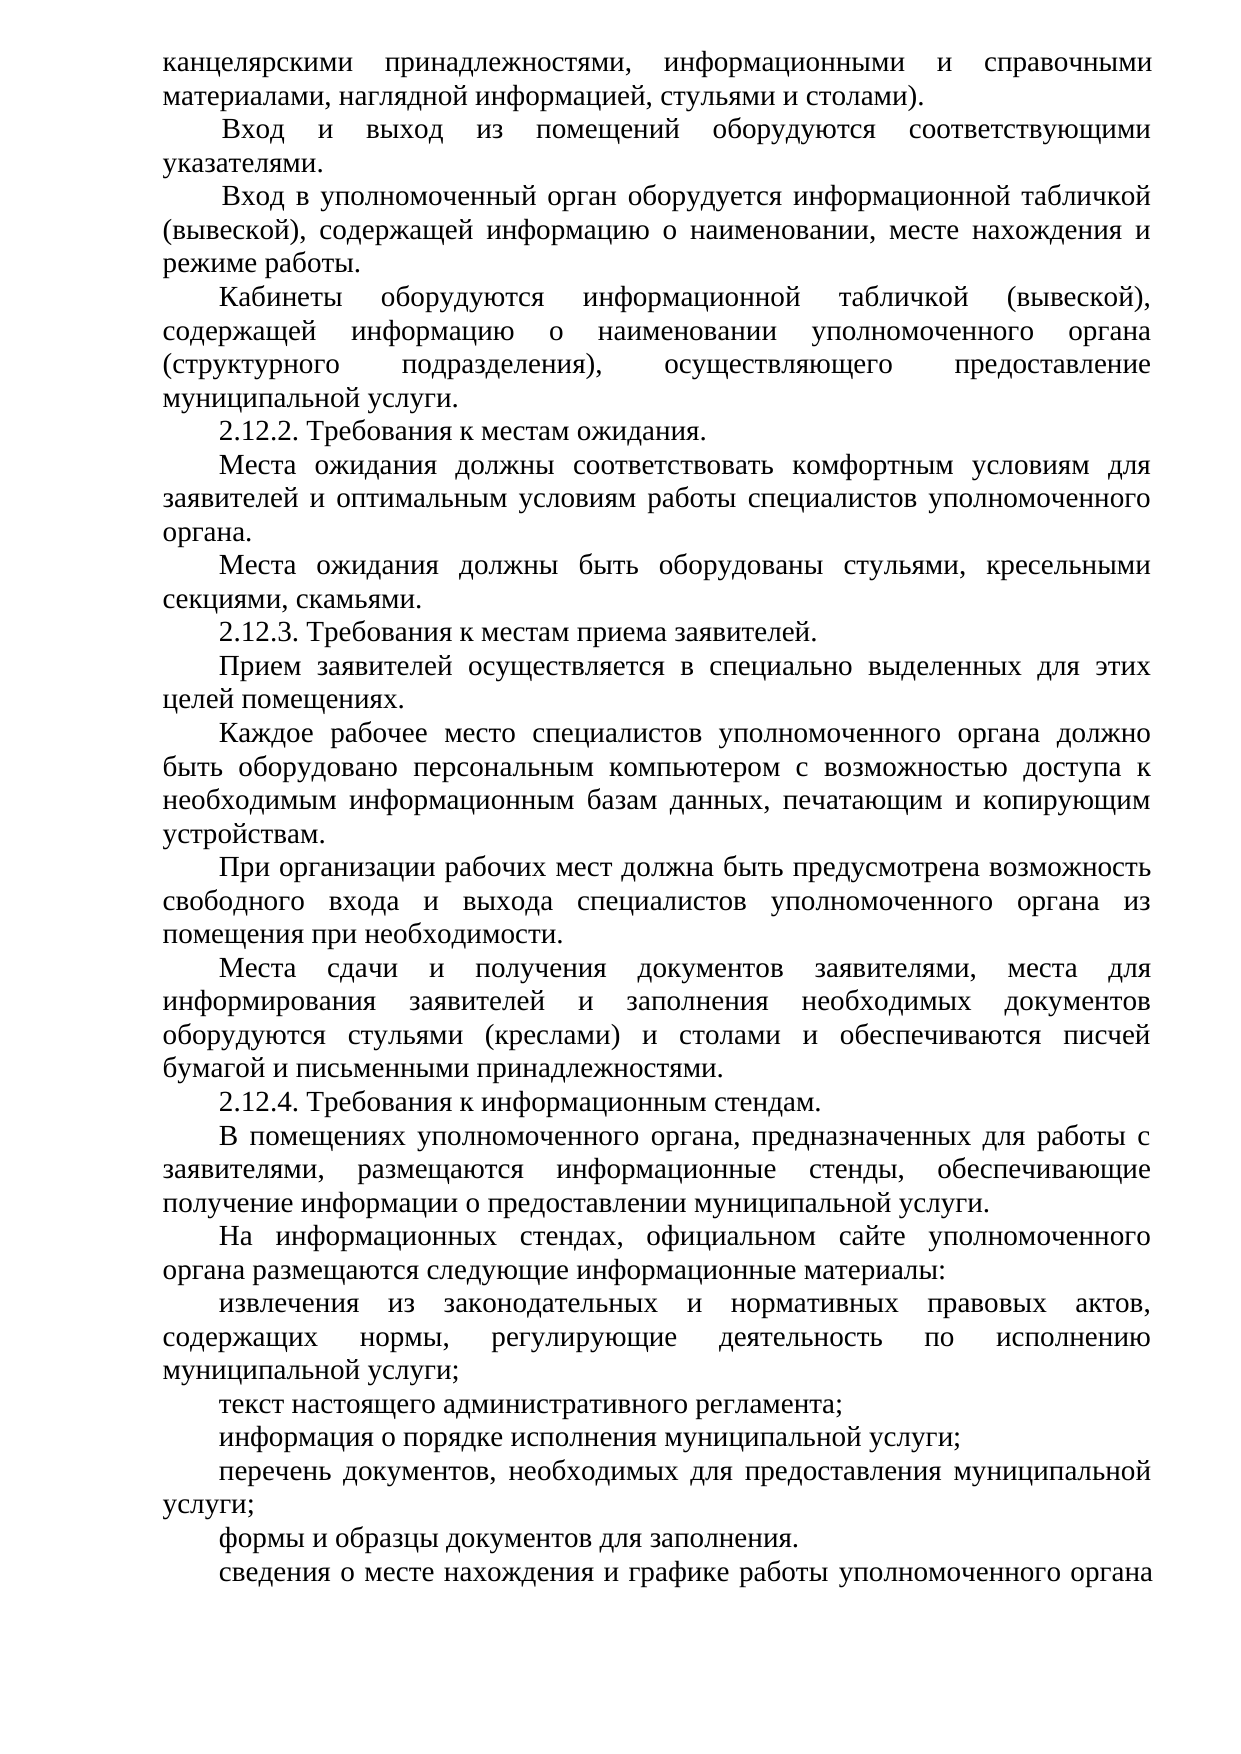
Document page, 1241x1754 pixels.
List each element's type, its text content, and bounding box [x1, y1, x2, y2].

text Вход в уполномоченный орган оборудуется информационной табличкой (вывеской), содержащей информацию о наименовании, месте нахождения и режиме работы. [162, 178, 1152, 279]
text Места сдачи и получения документов заявителями, места для информирования заявителей и заполнения необходимых документов оборудуются стульями (креслами) и столами и обеспечиваются писчей бумагой и письменными принадлежностями. [162, 950, 1152, 1084]
text Вход и выход из помещений оборудуются соответствующими указателями. [162, 111, 1152, 178]
text 2.12.2. Требования к местам ожидания. [162, 413, 1152, 447]
text На информационных стендах, официальном сайте уполномоченного органа размещаются следующие информационные материалы: [162, 1218, 1152, 1285]
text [162, 1554, 1153, 1587]
text Прием заявителей осуществляется в специально выделенных для этих целей помещениях. [162, 648, 1152, 715]
text В помещениях уполномоченного органа, предназначенных для работы с заявителями, размещаются информационные стенды, обеспечивающие получение информации о предоставлении муниципальной услуги. [162, 1118, 1152, 1218]
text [162, 44, 1153, 111]
text 2.12.4. Требования к информационным стендам. [162, 1084, 1152, 1118]
text перечень документов, необходимых для предоставления муниципальной услуги; [162, 1453, 1152, 1520]
text информация о порядке исполнения муниципальной услуги; [162, 1419, 1152, 1453]
text Каждое рабочее место специалистов уполномоченного органа должно быть оборудовано персональным компьютером с возможностью доступа к необходимым информационным базам данных, печатающим и копирующим устройствам. [162, 715, 1152, 849]
text Места ожидания должны быть оборудованы стульями, кресельными секциями, скамьями. [162, 547, 1152, 614]
text формы и образцы документов для заполнения. [162, 1520, 1152, 1554]
text Кабинеты оборудуются информационной табличкой (вывеской), содержащей информацию о наименовании уполномоченного органа (структурного подразделения), осуществляющего предоставление муниципальной услуги. [162, 279, 1152, 413]
text извлечения из законодательных и нормативных правовых актов, содержащих нормы, регулирующие деятельность по исполнению муниципальной услуги; [162, 1285, 1152, 1386]
text Места ожидания должны соответствовать комфортным условиям для заявителей и оптимальным условиям работы специалистов уполномоченного органа. [162, 447, 1152, 547]
text При организации рабочих мест должна быть предусмотрена возможность свободного входа и выхода специалистов уполномоченного органа из помещения при необходимости. [162, 849, 1152, 950]
text текст настоящего административного регламента; [162, 1386, 1152, 1419]
text 2.12.3. Требования к местам приема заявителей. [162, 614, 1152, 648]
